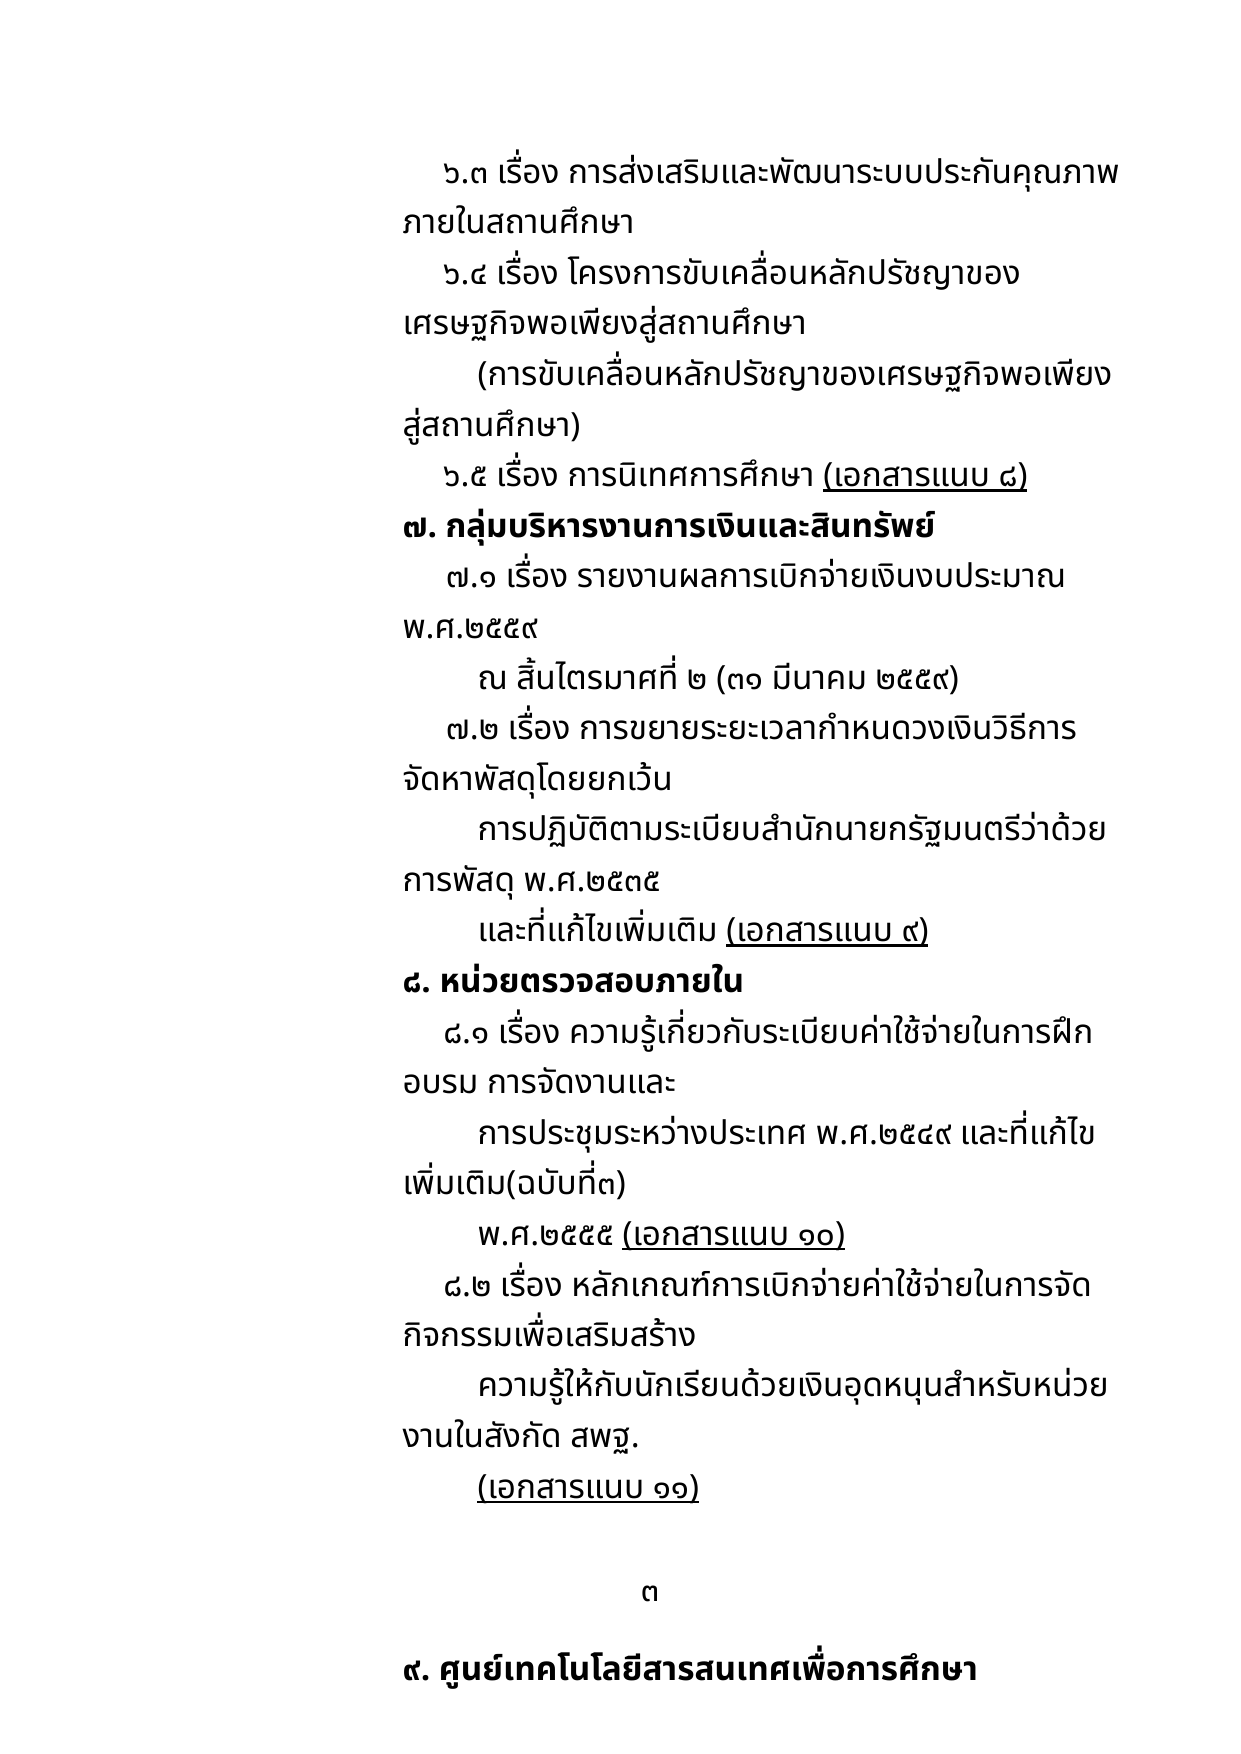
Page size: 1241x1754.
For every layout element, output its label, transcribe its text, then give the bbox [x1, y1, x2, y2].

title ๘.๑ เรื่อง ความรู้เกี่ยวกับระเบียบค่าใช้จ่ายในการฝึกอบรม การจัดงานและ [402, 1007, 1122, 1108]
title และที่แก้ไขเพิ่มเติม (เอกสารแนบ ๙) [402, 906, 1122, 957]
title (การขับเคลื่อนหลักปรัชญาของเศรษฐกิจพอเพียงสู่สถานศึกษา) [402, 350, 1122, 451]
title ๗. กลุ่มบริหารงานการเงินและสินทรัพย์ [402, 502, 1122, 552]
title ๖.๓ เรื่อง การส่งเสริมและพัฒนาระบบประกันคุณภาพภายในสถานศึกษา [402, 148, 1122, 249]
title (เอกสารแนบ ๑๑) [402, 1462, 1122, 1513]
title ๗.๒ เรื่อง การขยายระยะเวลากำหนดวงเงินวิธีการจัดหาพัสดุโดยยกเว้น [402, 704, 1122, 805]
title ความรู้ให้กับนักเรียนด้วยเงินอุดหนุนสำหรับหน่วยงานในสังกัด สพฐ. [402, 1361, 1122, 1462]
title ๖.๕ เรื่อง การนิเทศการศึกษา (เอกสารแนบ ๘) [402, 451, 1122, 502]
title ๘.๒ เรื่อง หลักเกณฑ์การเบิกจ่ายค่าใช้จ่ายในการจัดกิจกรรมเพื่อเสริมสร้าง [402, 1260, 1122, 1361]
title การปฏิบัติตามระเบียบสำนักนายกรัฐมนตรีว่าด้วยการพัสดุ พ.ศ.๒๕๓๕ [402, 805, 1122, 906]
title ณ สิ้นไตรมาศที่ ๒ (๓๑ มีนาคม ๒๕๕๙) [402, 653, 1122, 704]
text ๓ [177, 1566, 1122, 1617]
title พ.ศ.๒๕๕๕ (เอกสารแนบ ๑๐) [402, 1210, 1122, 1260]
title ๖.๔ เรื่อง โครงการขับเคลื่อนหลักปรัชญาของเศรษฐกิจพอเพียงสู่สถานศึกษา [402, 249, 1122, 350]
title ๗.๑ เรื่อง รายงานผลการเบิกจ่ายเงินงบประมาณ พ.ศ.๒๕๕๙ [402, 552, 1122, 653]
title การประชุมระหว่างประเทศ พ.ศ.๒๕๔๙ และที่แก้ไขเพิ่มเติม(ฉบับที่๓) [402, 1108, 1122, 1210]
title ๙. ศูนย์เทคโนโลยีสารสนเทศเพื่อการศึกษา [402, 1645, 1122, 1696]
title ๘. หน่วยตรวจสอบภายใน [402, 957, 1122, 1007]
